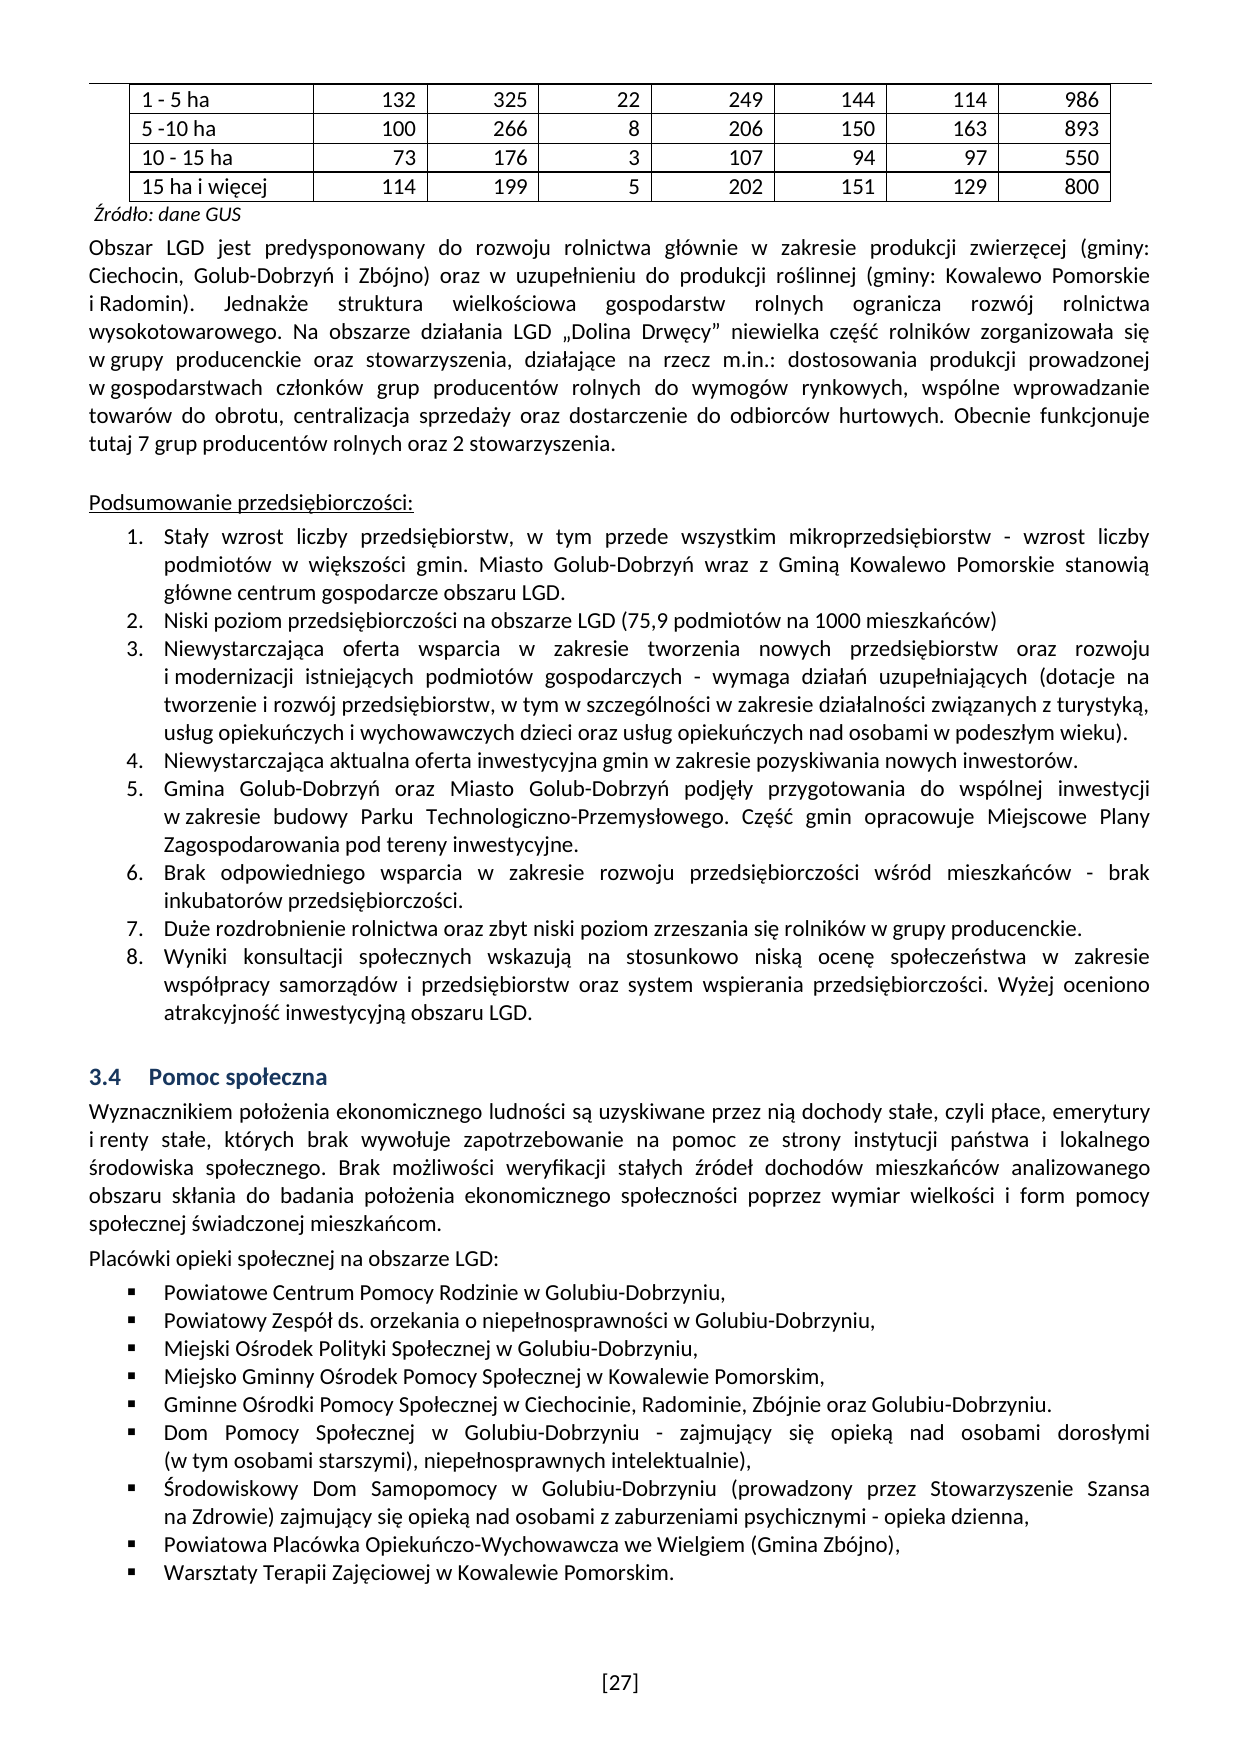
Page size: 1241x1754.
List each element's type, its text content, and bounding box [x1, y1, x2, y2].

table_cell 22 [539, 85, 651, 113]
table_cell 114 [314, 173, 427, 201]
table_cell 151 [775, 173, 886, 201]
table_cell 1 - 5 ha [130, 85, 313, 113]
list Powiatowy Zespół ds. orzekania o niepełnosprawności w Golubiu-Dobrzyniu, [126, 1306, 1152, 1334]
table_cell 266 [428, 114, 538, 142]
list Warsztaty Terapii Zajęciowej w Kowalewie Pomorskim. [126, 1558, 1152, 1586]
table_cell 176 [428, 144, 538, 171]
list Miejski Ośrodek Polityki Społecznej w Golubiu-Dobrzyniu, [126, 1334, 1152, 1362]
table_cell 73 [314, 144, 427, 171]
table_cell 800 [999, 173, 1110, 201]
table_cell 3 [539, 144, 651, 171]
text Placówki opieki społecznej na obszarze LGD: [89, 1244, 1152, 1272]
table_cell 114 [887, 85, 998, 113]
table_cell 163 [887, 114, 998, 142]
text Podsumowanie przedsiębiorczości: [89, 488, 1152, 516]
text Wyznacznikiem położenia ekonomicznego ludności są uzyskiwane przez nią dochody stałe, czyli płace, emerytury i renty stałe, których brak wywołuje zapotrzebowanie na pomoc ze strony instytucji państwa i lokalnego środowiska społecznego. Brak możliwości weryfikacji stałych źródeł dochodów mieszkańców analizowanego obszaru skłania do badania położenia ekonomicznego społeczności poprzez wymiar wielkości i form pomocy społecznej świadczonej mieszkańcom. [89, 1097, 1152, 1237]
table_cell 986 [999, 85, 1110, 113]
table_cell 5 -10 ha [130, 114, 313, 142]
table_cell 325 [428, 85, 538, 113]
list Gmina Golub-Dobrzyń oraz Miasto Golub-Dobrzyń podjęły przygotowania do wspólnej inwestycji w zakresie budowy Parku Technologiczno-Przemysłowego. Część gmin opracowuje Miejscowe Plany Zagospodarowania pod tereny inwestycyjne. [126, 774, 1152, 858]
list Niski poziom przedsiębiorczości na obszarze LGD (75,9 podmiotów na 1000 mieszkańców) [126, 606, 1152, 634]
table_cell 100 [314, 114, 427, 142]
table_cell 550 [999, 144, 1110, 171]
subtitle Pomoc społeczna [89, 1061, 1152, 1091]
list Duże rozdrobnienie rolnictwa oraz zbyt niski poziom zrzeszania się rolników w grupy producenckie. [126, 914, 1152, 942]
table_cell 249 [652, 85, 774, 113]
list Stały wzrost liczby przedsiębiorstw, w tym przede wszystkim mikroprzedsiębiorstw - wzrost liczby podmiotów w większości gmin. Miasto Golub-Dobrzyń wraz z Gminą Kowalewo Pomorskie stanowią główne centrum gospodarcze obszaru LGD. [126, 522, 1152, 606]
table_cell 8 [539, 114, 651, 142]
table_cell 97 [887, 144, 998, 171]
table_cell 202 [652, 173, 774, 201]
table_cell 150 [775, 114, 886, 142]
list Niewystarczająca aktualna oferta inwestycyjna gmin w zakresie pozyskiwania nowych inwestorów. [126, 746, 1152, 774]
list Środowiskowy Dom Samopomocy w Golubiu-Dobrzyniu (prowadzony przez Stowarzyszenie Szansa na Zdrowie) zajmujący się opieką nad osobami z zaburzeniami psychicznymi - opieka dzienna, [126, 1474, 1152, 1530]
list Miejsko Gminny Ośrodek Pomocy Społecznej w Kowalewie Pomorskim, [126, 1362, 1152, 1390]
table_cell 129 [887, 173, 998, 201]
table_cell 199 [428, 173, 538, 201]
table_cell 107 [652, 144, 774, 171]
list Gminne Ośrodki Pomocy Społecznej w Ciechocinie, Radominie, Zbójnie oraz Golubiu-Dobrzyniu. [126, 1390, 1152, 1418]
table_cell 15 ha i więcej [130, 173, 313, 201]
list Niewystarczająca oferta wsparcia w zakresie tworzenia nowych przedsiębiorstw oraz rozwoju i modernizacji istniejących podmiotów gospodarczych - wymaga działań uzupełniających (dotacje na tworzenie i rozwój przedsiębiorstw, w tym w szczególności w zakresie działalności związanych z turystyką, usług opiekuńczych i wychowawczych dzieci oraz usług opiekuńczych nad osobami w podeszłym wieku). [126, 634, 1152, 746]
list Powiatowe Centrum Pomocy Rodzinie w Golubiu-Dobrzyniu, [126, 1278, 1152, 1306]
table_cell 5 [539, 173, 651, 201]
list Dom Pomocy Społecznej w Golubiu-Dobrzyniu - zajmujący się opieką nad osobami dorosłymi (w tym osobami starszymi), niepełnosprawnych intelektualnie), [126, 1418, 1152, 1474]
table_cell 206 [652, 114, 774, 142]
text Źródło: dane GUS [89, 202, 1152, 227]
table_cell 132 [314, 85, 427, 113]
table_cell 94 [775, 144, 886, 171]
table_cell 144 [775, 85, 886, 113]
table_cell 893 [999, 114, 1110, 142]
list Wyniki konsultacji społecznych wskazują na stosunkowo niską ocenę społeczeństwa w zakresie współpracy samorządów i przedsiębiorstw oraz system wspierania przedsiębiorczości. Wyżej oceniono atrakcyjność inwestycyjną obszaru LGD. [126, 942, 1152, 1026]
list Brak odpowiedniego wsparcia w zakresie rozwoju przedsiębiorczości wśród mieszkańców - brak inkubatorów przedsiębiorczości. [126, 858, 1152, 914]
list Powiatowa Placówka Opiekuńczo-Wychowawcza we Wielgiem (Gmina Zbójno), [126, 1530, 1152, 1558]
text Obszar LGD jest predysponowany do rozwoju rolnictwa głównie w zakresie produkcji zwierzęcej (gminy: Ciechocin, Golub-Dobrzyń i Zbójno) oraz w uzupełnieniu do produkcji roślinnej (gminy: Kowalewo Pomorskie i Radomin). Jednakże struktura wielkościowa gospodarstw rolnych ogranicza rozwój rolnictwa wysokotowarowego. Na obszarze działania LGD „Dolina Drwęcy” niewielka część rolników zorganizowała się w grupy producenckie oraz stowarzyszenia, działające na rzecz m.in.: dostosowania produkcji prowadzonej w gospodarstwach członków grup producentów rolnych do wymogów rynkowych, wspólne wprowadzanie towarów do obrotu, centralizacja sprzedaży oraz dostarczenie do odbiorców hurtowych. Obecnie funkcjonuje tutaj 7 grup producentów rolnych oraz 2 stowarzyszenia. [89, 233, 1152, 457]
table_cell 10 - 15 ha [130, 144, 313, 171]
